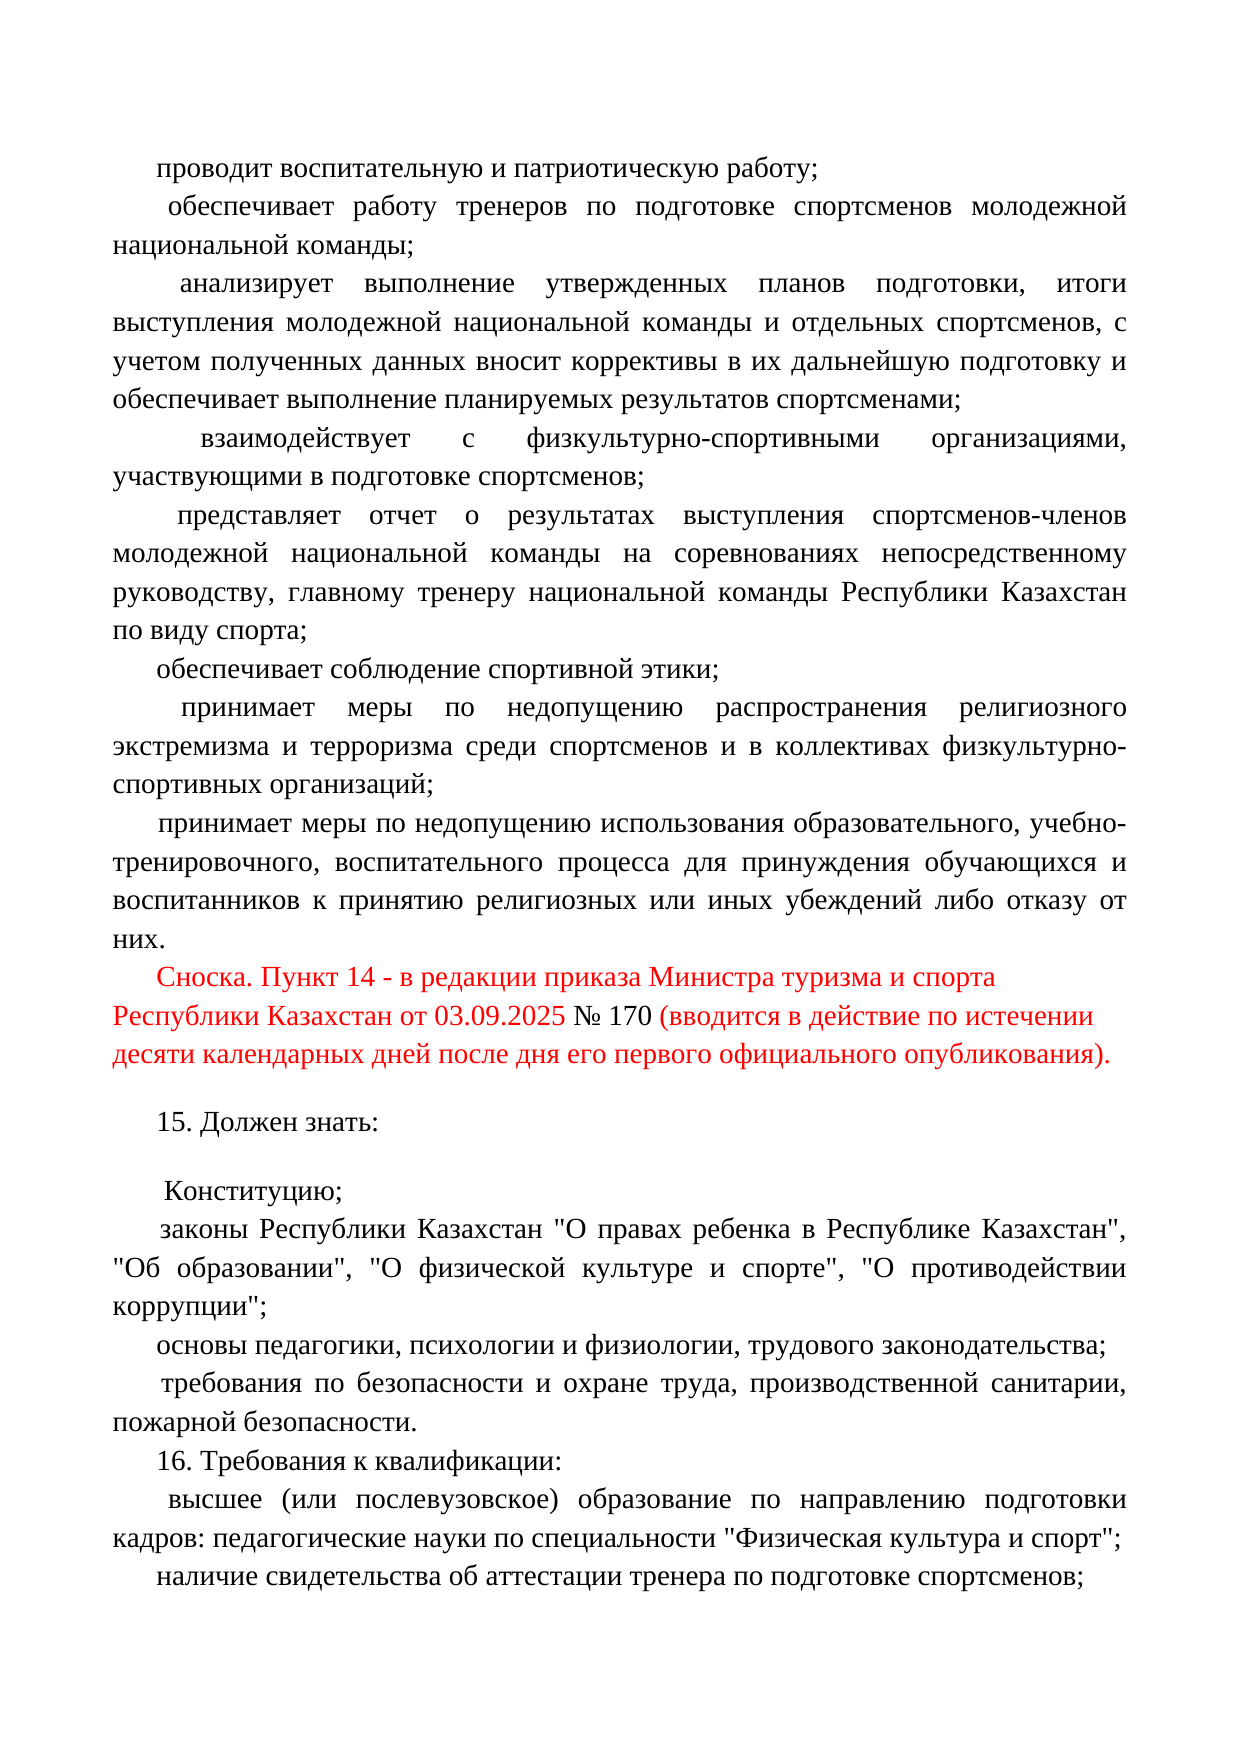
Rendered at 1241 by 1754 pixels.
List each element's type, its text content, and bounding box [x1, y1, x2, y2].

text Конституцию; [112, 1173, 1128, 1206]
text обеспечивает соблюдение спортивной этики; [112, 651, 1128, 684]
text законы Республики Казахстан "О правах ребенка в Республике Казахстан", "Об образовании", "О физической культуре и спорте", "О противодействии коррупции"; [112, 1211, 1128, 1322]
text 15. Должен знать: [112, 1104, 1128, 1138]
text 16. Требования к квалификации: [112, 1443, 1128, 1476]
text Сноска. Пункт 14 - в редакции приказа Министра туризма и спорта Республики Казахстан от 03.09.2025 № 170 (вводится в действие по истечении десяти календарных дней после дня его первого официального опубликования). [112, 959, 1128, 1100]
text основы педагогики, психологии и физиологии, трудового законодательства; [112, 1327, 1128, 1361]
text требования по безопасности и охране труда, производственной санитарии, пожарной безопасности. [112, 1366, 1128, 1438]
text высшее (или послевузовское) образование по направлению подготовки кадров: педагогические науки по специальности "Физическая культура и спорт"; [112, 1481, 1128, 1553]
text взаимодействует с физкультурно-спортивными организациями, участвующими в подготовке спортсменов; [112, 420, 1128, 492]
text принимает меры по недопущению распространения религиозного экстремизма и терроризма среди спортсменов и в коллективах физкультурно-спортивных организаций; [112, 689, 1128, 800]
text проводит воспитательную и патриотическую работу; [112, 150, 1128, 183]
text обеспечивает работу тренеров по подготовке спортсменов молодежной национальной команды; [112, 188, 1128, 261]
text анализирует выполнение утвержденных планов подготовки, итоги выступления молодежной национальной команды и отдельных спортсменов, с учетом полученных данных вносит коррективы в их дальнейшую подготовку и обеспечивает выполнение планируемых результатов спортсменами; [112, 266, 1128, 415]
text наличие свидетельства об аттестации тренера по подготовке спортсменов; [112, 1558, 1128, 1592]
text принимает меры по недопущению использования образовательного, учебно-тренировочного, воспитательного процесса для принуждения обучающихся и воспитанников к принятию религиозных или иных убеждений либо отказу от них. [112, 805, 1128, 954]
text представляет отчет о результатах выступления спортсменов-членов молодежной национальной команды на соревнованиях непосредственному руководству, главному тренеру национальной команды Республики Казахстан по виду спорта; [112, 497, 1128, 646]
